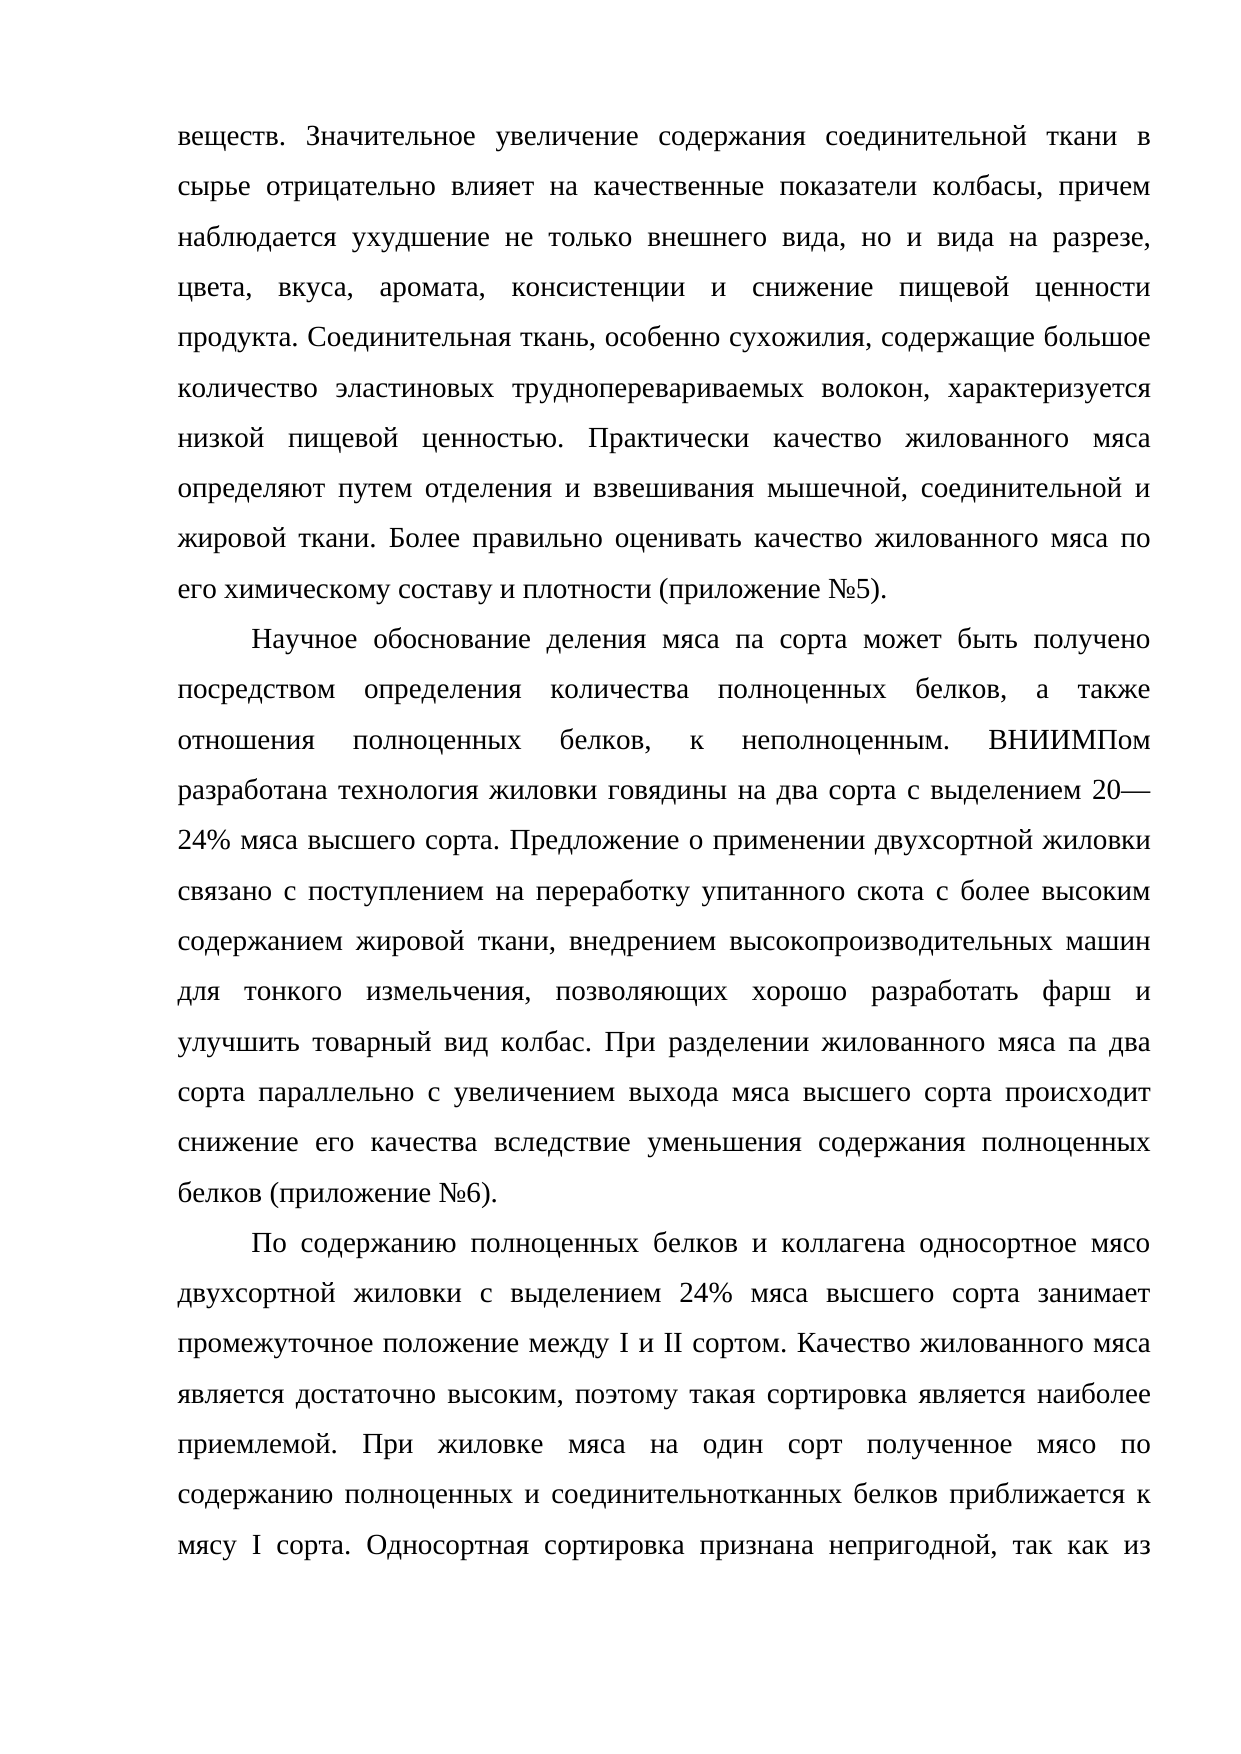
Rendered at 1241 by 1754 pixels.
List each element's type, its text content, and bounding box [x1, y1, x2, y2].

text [177, 118, 1152, 604]
text Научное обоснование деления мяса па сорта может быть получено посредством определения количества полноценных белков, а также отношения полноценных белков, к неполноценным. ВНИИМПом разработана технология жиловки говядины на два сорта с выделением 20—24% мяса высшего сорта. Предложение о применении двухсортной жиловки связано с поступлением на переработку упитанного скота с более высоким содержанием жировой ткани, внедрением высокопроизводительных машин для тонкого измельчения, позволяющих хорошо разработать фарш и улучшить товарный вид колбас. При разделении жилованного мяса па два сорта параллельно с увеличением выхода мяса высшего сорта происходит снижение его качества вследствие уменьшения содержания полноценных белков (приложение №6). [177, 621, 1152, 1208]
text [177, 1225, 1152, 1560]
